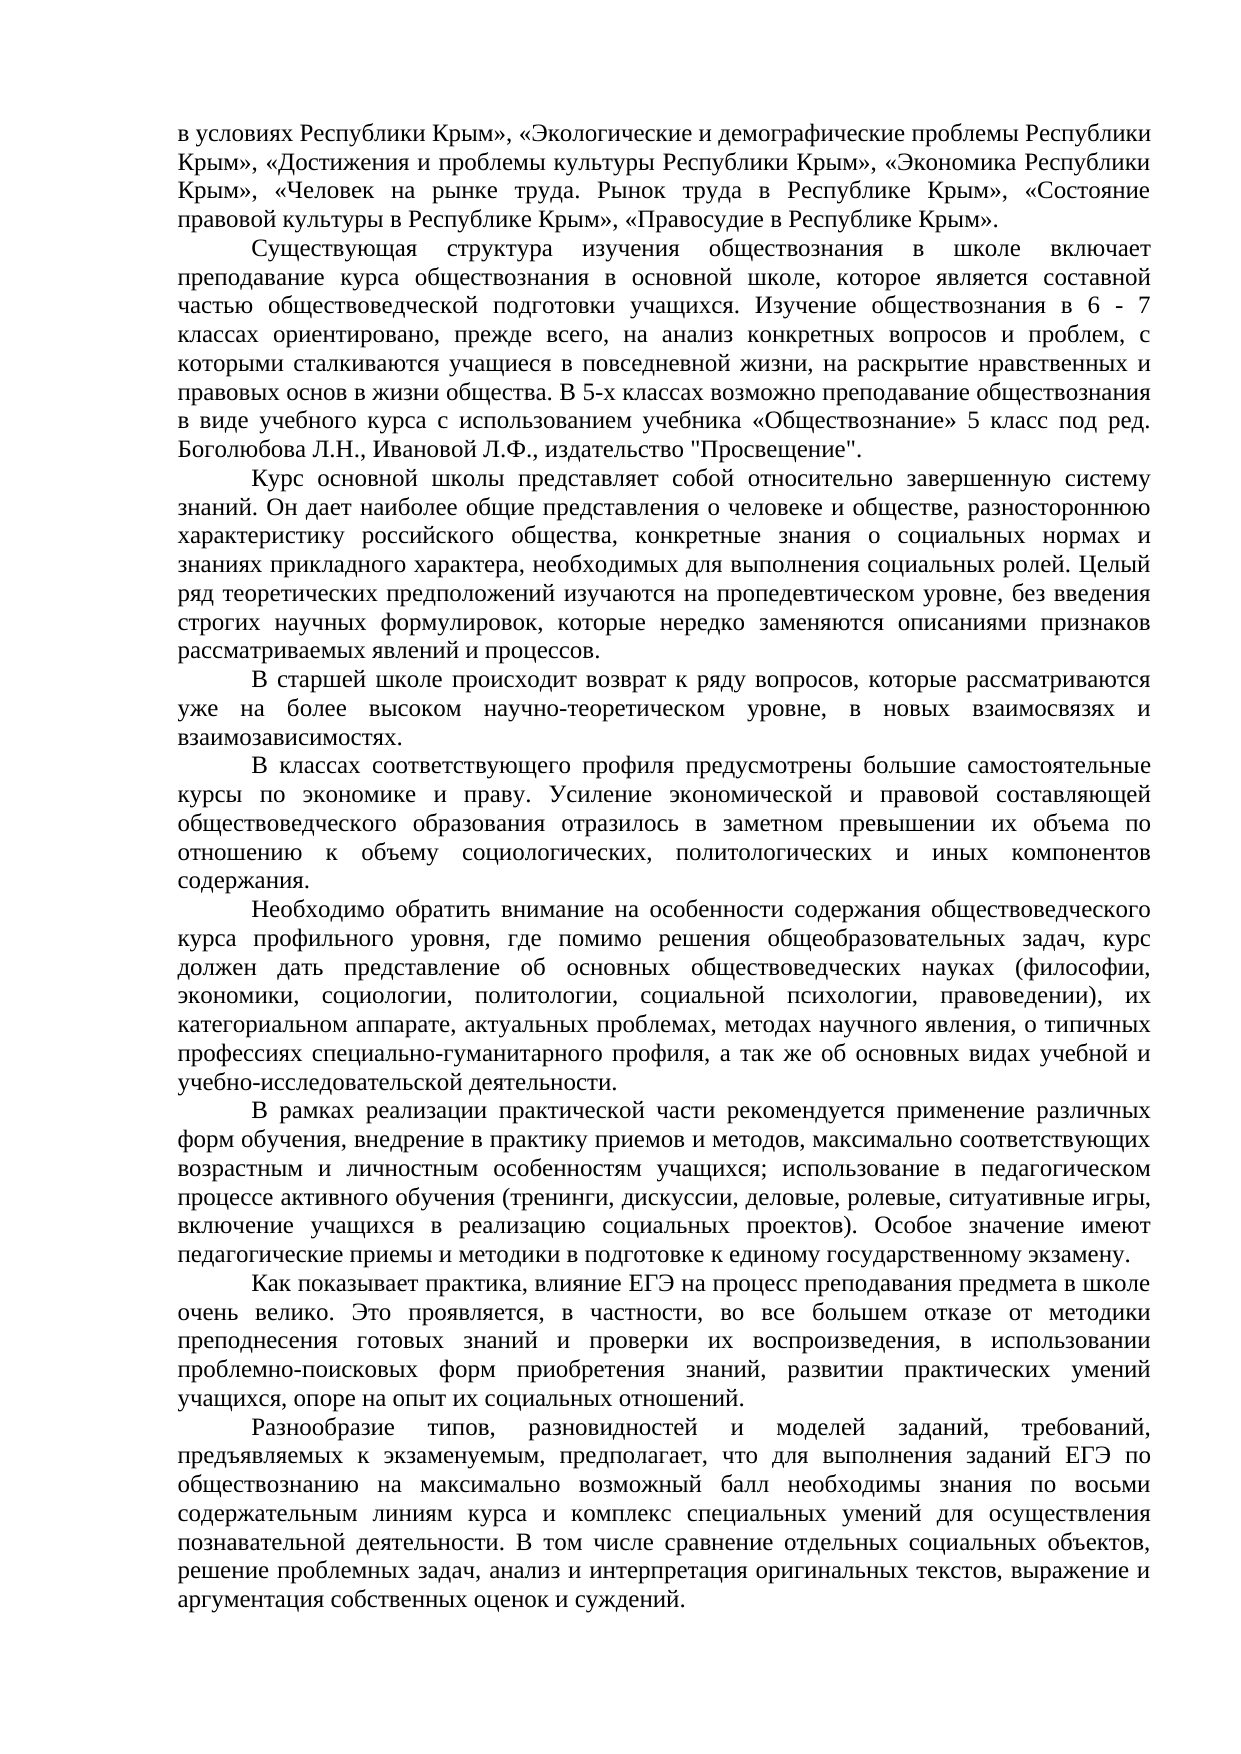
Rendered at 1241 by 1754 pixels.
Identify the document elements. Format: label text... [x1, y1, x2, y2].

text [177, 118, 1152, 233]
text Как показывает практика, влияние ЕГЭ на процесс преподавания предмета в школе очень велико. Это проявляется, в частности, во все большем отказе от методики преподнесения готовых знаний и проверки их воспроизведения, в использовании проблемно-поисковых форм приобретения знаний, развитии практических умений учащихся, опоре на опыт их социальных отношений. [177, 1268, 1152, 1412]
text Курс основной школы представляет собой относительно завершенную систему знаний. Он дает наиболее общие представления о человеке и обществе, разностороннюю характеристику российского общества, конкретные знания о социальных нормах и знаниях прикладного характера, необходимых для выполнения социальных ролей. Целый ряд теоретических предположений изучаются на пропедевтическом уровне, без введения строгих научных формулировок, которые нередко заменяются описаниями признаков рассматриваемых явлений и процессов. [177, 463, 1152, 664]
text В старшей школе происходит возврат к ряду вопросов, которые рассматриваются уже на более высоком научно-теоретическом уровне, в новых взаимосвязях и взаимозависимостях. [177, 664, 1152, 751]
text Необходимо обратить внимание на особенности содержания обществоведческого курса профильного уровня, где помимо решения общеобразовательных задач, курс должен дать представление об основных обществоведческих науках (философии, экономики, социологии, политологии, социальной психологии, правоведении), их категориальном аппарате, актуальных проблемах, методах научного явления, о типичных профессиях специально-гуманитарного профиля, а так же об основных видах учебной и учебно-исследовательской деятельности. [177, 894, 1152, 1096]
text В классах соответствующего профиля предусмотрены большие самостоятельные курсы по экономике и праву. Усиление экономической и правовой составляющей обществоведческого образования отразилось в заметном превышении их объема по отношению к объему социологических, политологических и иных компонентов содержания. [177, 751, 1152, 894]
text В рамках реализации практической части рекомендуется применение различных форм обучения, внедрение в практику приемов и методов, максимально соответствующих возрастным и личностным особенностям учащихся; использование в педагогическом процессе активного обучения (тренинги, дискуссии, деловые, ролевые, ситуативные игры, включение учащихся в реализацию социальных проектов). Особое значение имеют педагогические приемы и методики в подготовке к единому государственному экзамену. [177, 1096, 1152, 1268]
text Разнообразие типов, разновидностей и моделей заданий, требований, предъявляемых к экзаменуемым, предполагает, что для выполнения заданий ЕГЭ по обществознанию на максимально возможный балл необходимы знания по восьми содержательным линиям курса и комплекс специальных умений для осуществления познавательной деятельности. В том числе сравнение отдельных социальных объектов, решение проблемных задач, анализ и интерпретация оригинальных текстов, выражение и аргументация собственных оценок и суждений. [177, 1412, 1152, 1613]
text Существующая структура изучения обществознания в школе включает преподавание курса обществознания в основной школе, которое является составной частью обществоведческой подготовки учащихся. Изучение обществознания в 6 - 7 классах ориентировано, прежде всего, на анализ конкретных вопросов и проблем, с которыми сталкиваются учащиеся в повседневной жизни, на раскрытие нравственных и правовых основ в жизни общества. В 5-х классах возможно преподавание обществознания в виде учебного курса с использованием учебника «Обществознание» 5 класс под ред. Боголюбова Л.Н., Ивановой Л.Ф., издательство "Просвещение". [177, 233, 1152, 463]
